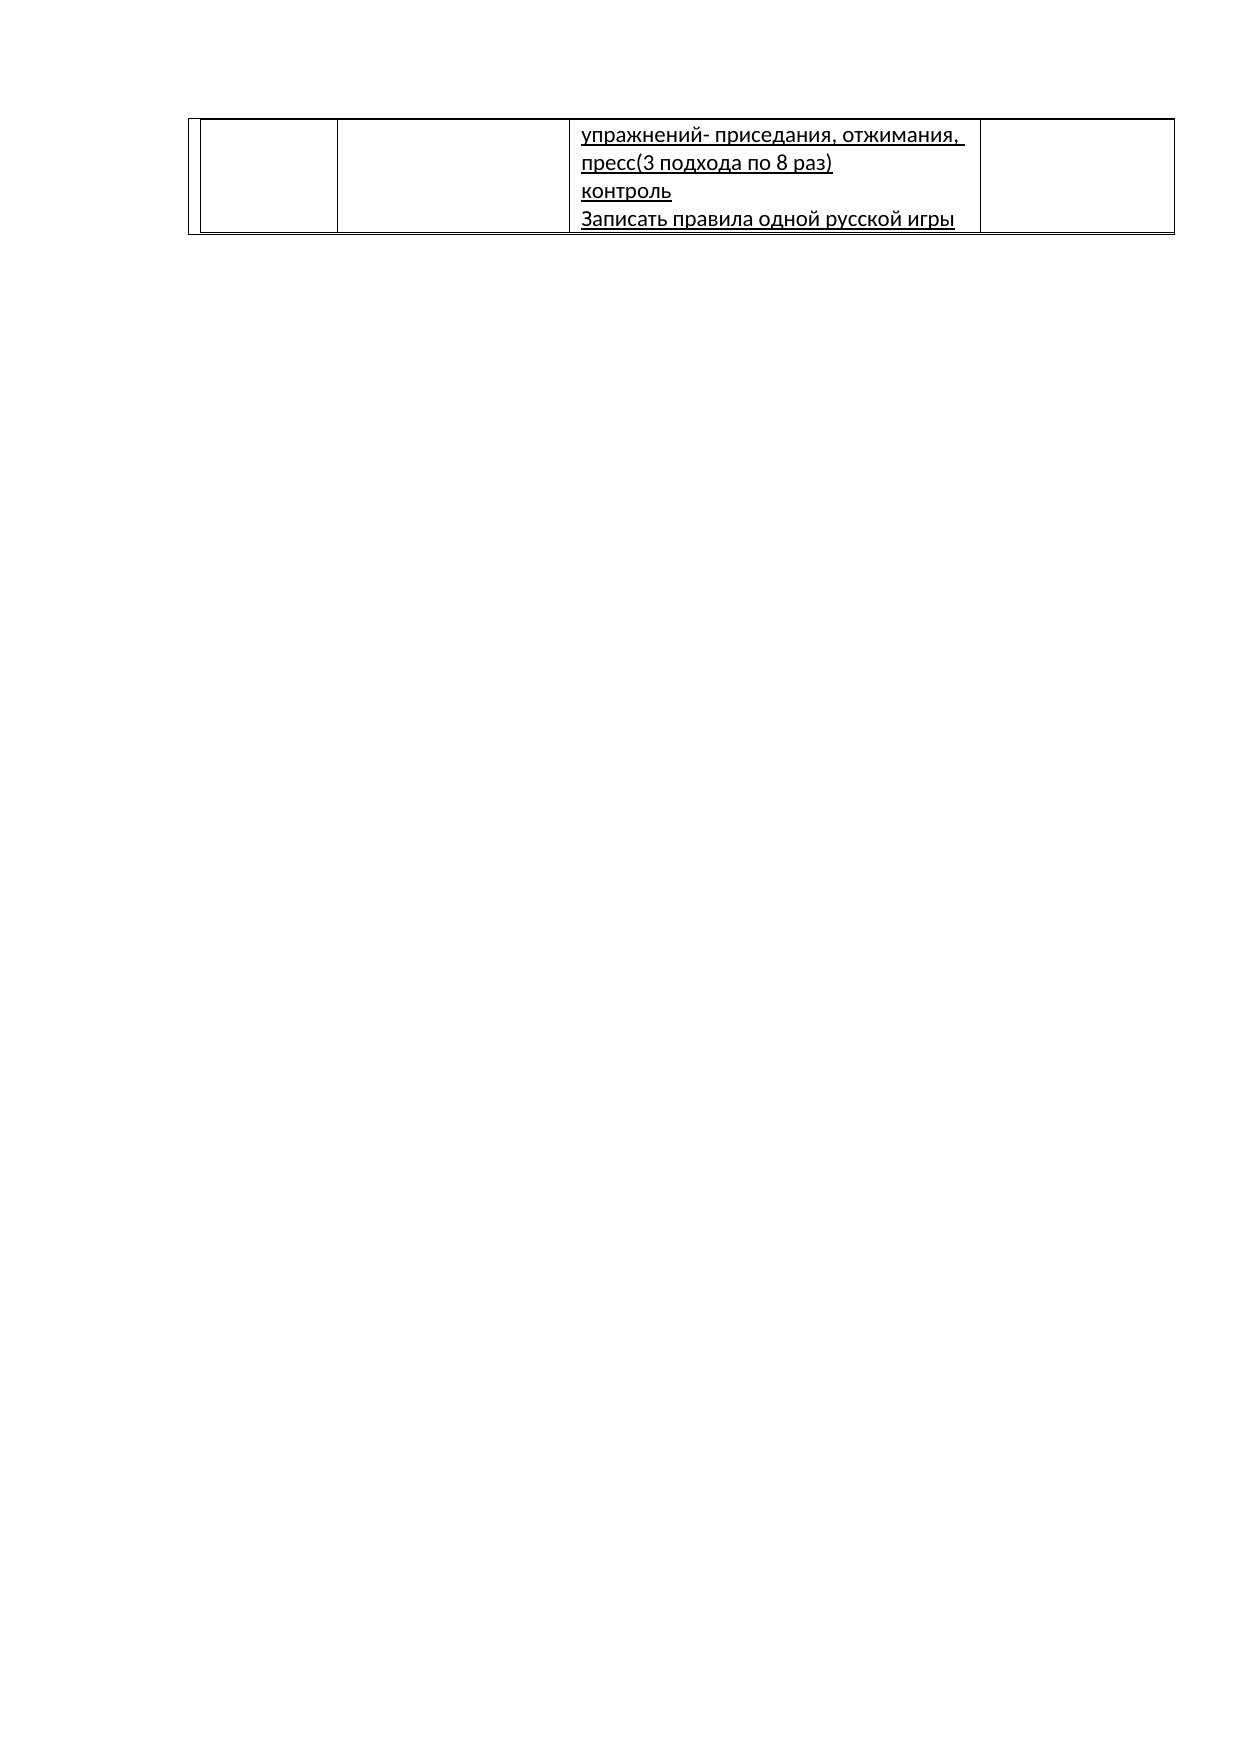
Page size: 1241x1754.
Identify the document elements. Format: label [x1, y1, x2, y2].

table_header [189, 119, 200, 233]
table_header [981, 120, 1174, 232]
table_header [338, 120, 569, 232]
table_header [570, 120, 980, 232]
table_header [201, 120, 337, 232]
